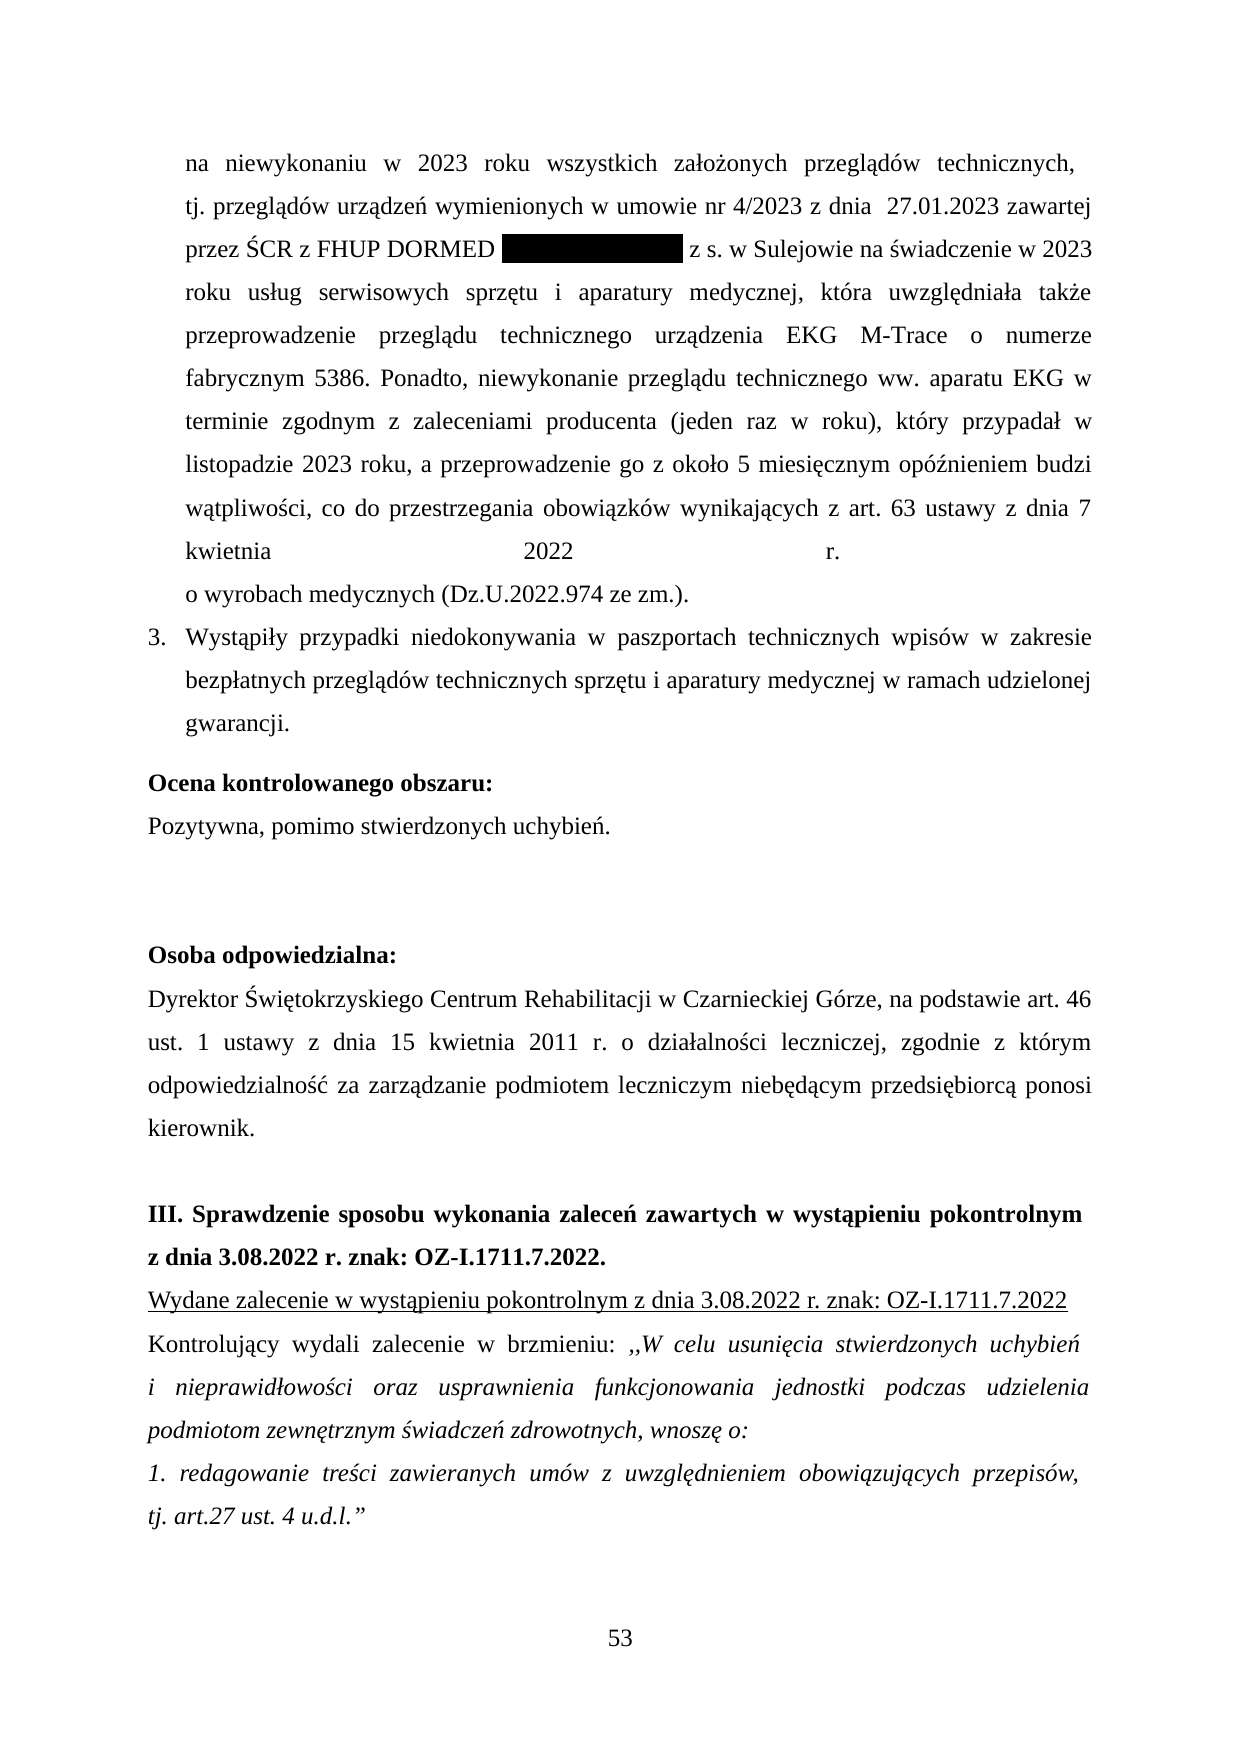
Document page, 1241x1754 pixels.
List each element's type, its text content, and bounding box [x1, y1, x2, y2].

text Dyrektor Świętokrzyskiego Centrum Rehabilitacji w Czarnieckiej Górze, na podstawie art. 46 ust. 1 ustawy z dnia 15 kwietnia 2011 r. o działalności leczniczej, zgodnie z którym odpowiedzialność za zarządzanie podmiotem leczniczym niebędącym przedsiębiorcą ponosi kierownik. [148, 984, 1093, 1142]
text Pozytywna, pomimo stwierdzonych uchybień. [148, 811, 1093, 840]
text III. Sprawdzenie sposobu wykonania zaleceń zawartych w wystąpieniu pokontrolnym z dnia 3.08.2022 r. znak: OZ-I.1711.7.2022. [148, 1199, 1093, 1271]
text Osoba odpowiedzialna: [148, 941, 1093, 969]
text Kontrolujący wydali zalecenie w brzmieniu: ,,W celu usunięcia stwierdzonych uchybień i nieprawidłowości oraz usprawnienia funkcjonowania jednostki podczas udzielenia podmiotom zewnętrznym świadczeń zdrowotnych, wnoszę o: [148, 1329, 1093, 1444]
text 1. redagowanie treści zawieranych umów z uwzględnieniem obowiązujących przepisów, tj. art.27 ust. 4 u.d.l.” [148, 1458, 1093, 1530]
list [148, 148, 1093, 608]
list Wystąpiły przypadki niedokonywania w paszportach technicznych wpisów w zakresie bezpłatnych przeglądów technicznych sprzętu i aparatury medycznej w ramach udzielonej gwarancji. [148, 622, 1093, 737]
text Wydane zalecenie w wystąpieniu pokontrolnym z dnia 3.08.2022 r. znak: OZ-I.1711.7.2022 [148, 1286, 1093, 1314]
text Ocena kontrolowanego obszaru: [148, 768, 1093, 797]
